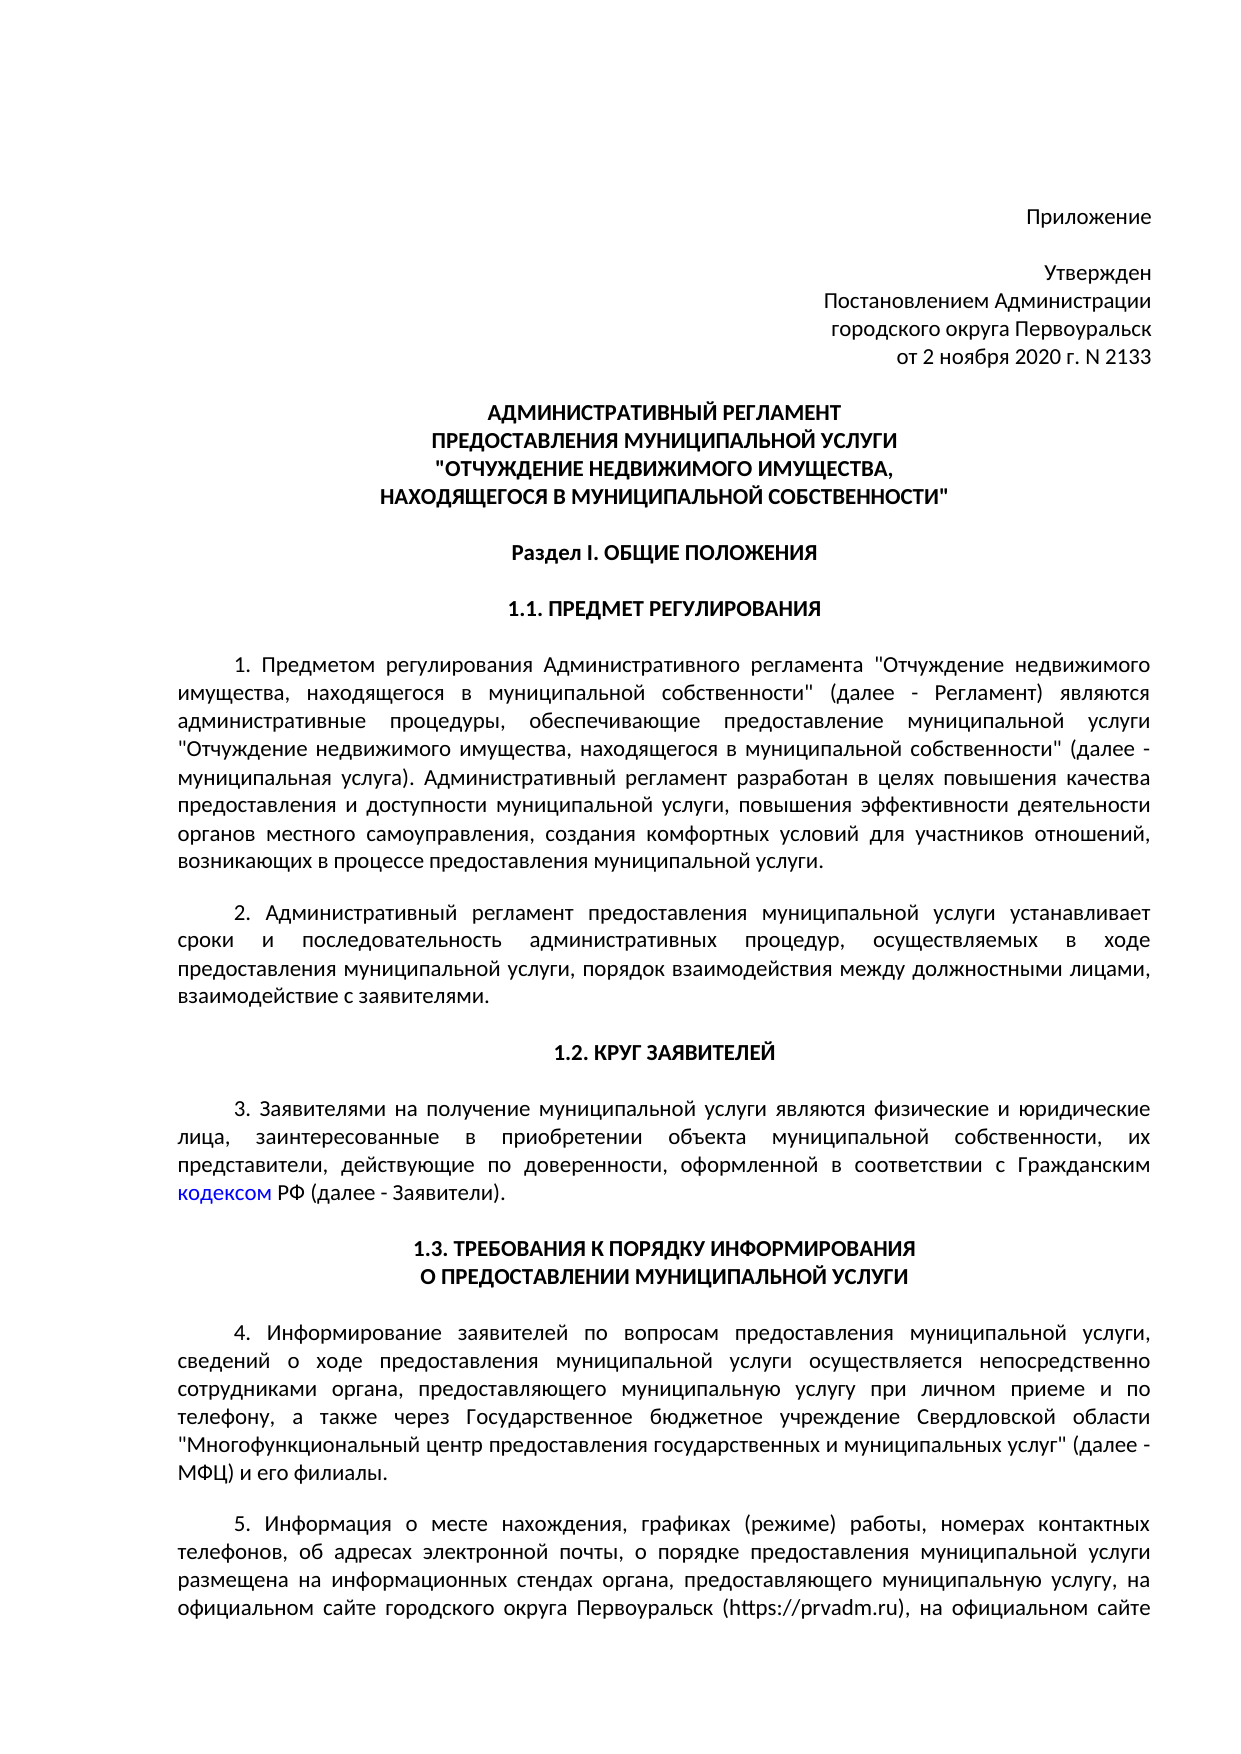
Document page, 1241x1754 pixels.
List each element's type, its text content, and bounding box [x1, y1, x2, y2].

title ПРЕДОСТАВЛЕНИЯ МУНИЦИПАЛЬНОЙ УСЛУГИ [177, 426, 1152, 454]
text от 2 ноября 2020 г. N 2133 [177, 342, 1152, 370]
title О ПРЕДОСТАВЛЕНИИ МУНИЦИПАЛЬНОЙ УСЛУГИ [177, 1262, 1152, 1290]
text 4. Информирование заявителей по вопросам предоставления муниципальной услуги, сведений о ходе предоставления муниципальной услуги осуществляется непосредственно сотрудниками органа, предоставляющего муниципальную услугу при личном приеме и по телефону, а также через Государственное бюджетное учреждение Свердловской области "Многофункциональный центр предоставления государственных и муниципальных услуг" (далее - МФЦ) и его филиалы. [177, 1318, 1152, 1486]
text Постановлением Администрации [177, 286, 1152, 314]
title 1.3. ТРЕБОВАНИЯ К ПОРЯДКУ ИНФОРМИРОВАНИЯ [177, 1234, 1152, 1262]
title "ОТЧУЖДЕНИЕ НЕДВИЖИМОГО ИМУЩЕСТВА, [177, 454, 1152, 482]
title Раздел I. ОБЩИЕ ПОЛОЖЕНИЯ [177, 538, 1152, 566]
text Утвержден [177, 258, 1152, 286]
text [177, 1509, 1152, 1621]
title НАХОДЯЩЕГОСЯ В МУНИЦИПАЛЬНОЙ СОБСТВЕННОСТИ" [177, 482, 1152, 510]
text 3. Заявителями на получение муниципальной услуги являются физические и юридические лица, заинтересованные в приобретении объекта муниципальной собственности, их представители, действующие по доверенности, оформленной в соответствии с Гражданским кодексом РФ (далее - Заявители). [177, 1094, 1152, 1206]
text 2. Административный регламент предоставления муниципальной услуги устанавливает сроки и последовательность административных процедур, осуществляемых в ходе предоставления муниципальной услуги, порядок взаимодействия между должностными лицами, взаимодействие с заявителями. [177, 898, 1152, 1010]
title 1.1. ПРЕДМЕТ РЕГУЛИРОВАНИЯ [177, 594, 1152, 622]
text Приложение [177, 202, 1152, 230]
title АДМИНИСТРАТИВНЫЙ РЕГЛАМЕНТ [177, 398, 1152, 426]
text 1. Предметом регулирования Административного регламента "Отчуждение недвижимого имущества, находящегося в муниципальной собственности" (далее - Регламент) являются административные процедуры, обеспечивающие предоставление муниципальной услуги "Отчуждение недвижимого имущества, находящегося в муниципальной собственности" (далее - муниципальная услуга). Административный регламент разработан в целях повышения качества предоставления и доступности муниципальной услуги, повышения эффективности деятельности органов местного самоуправления, создания комфортных условий для участников отношений, возникающих в процессе предоставления муниципальной услуги. [177, 651, 1152, 875]
text городского округа Первоуральск [177, 314, 1152, 342]
title 1.2. КРУГ ЗАЯВИТЕЛЕЙ [177, 1038, 1152, 1066]
